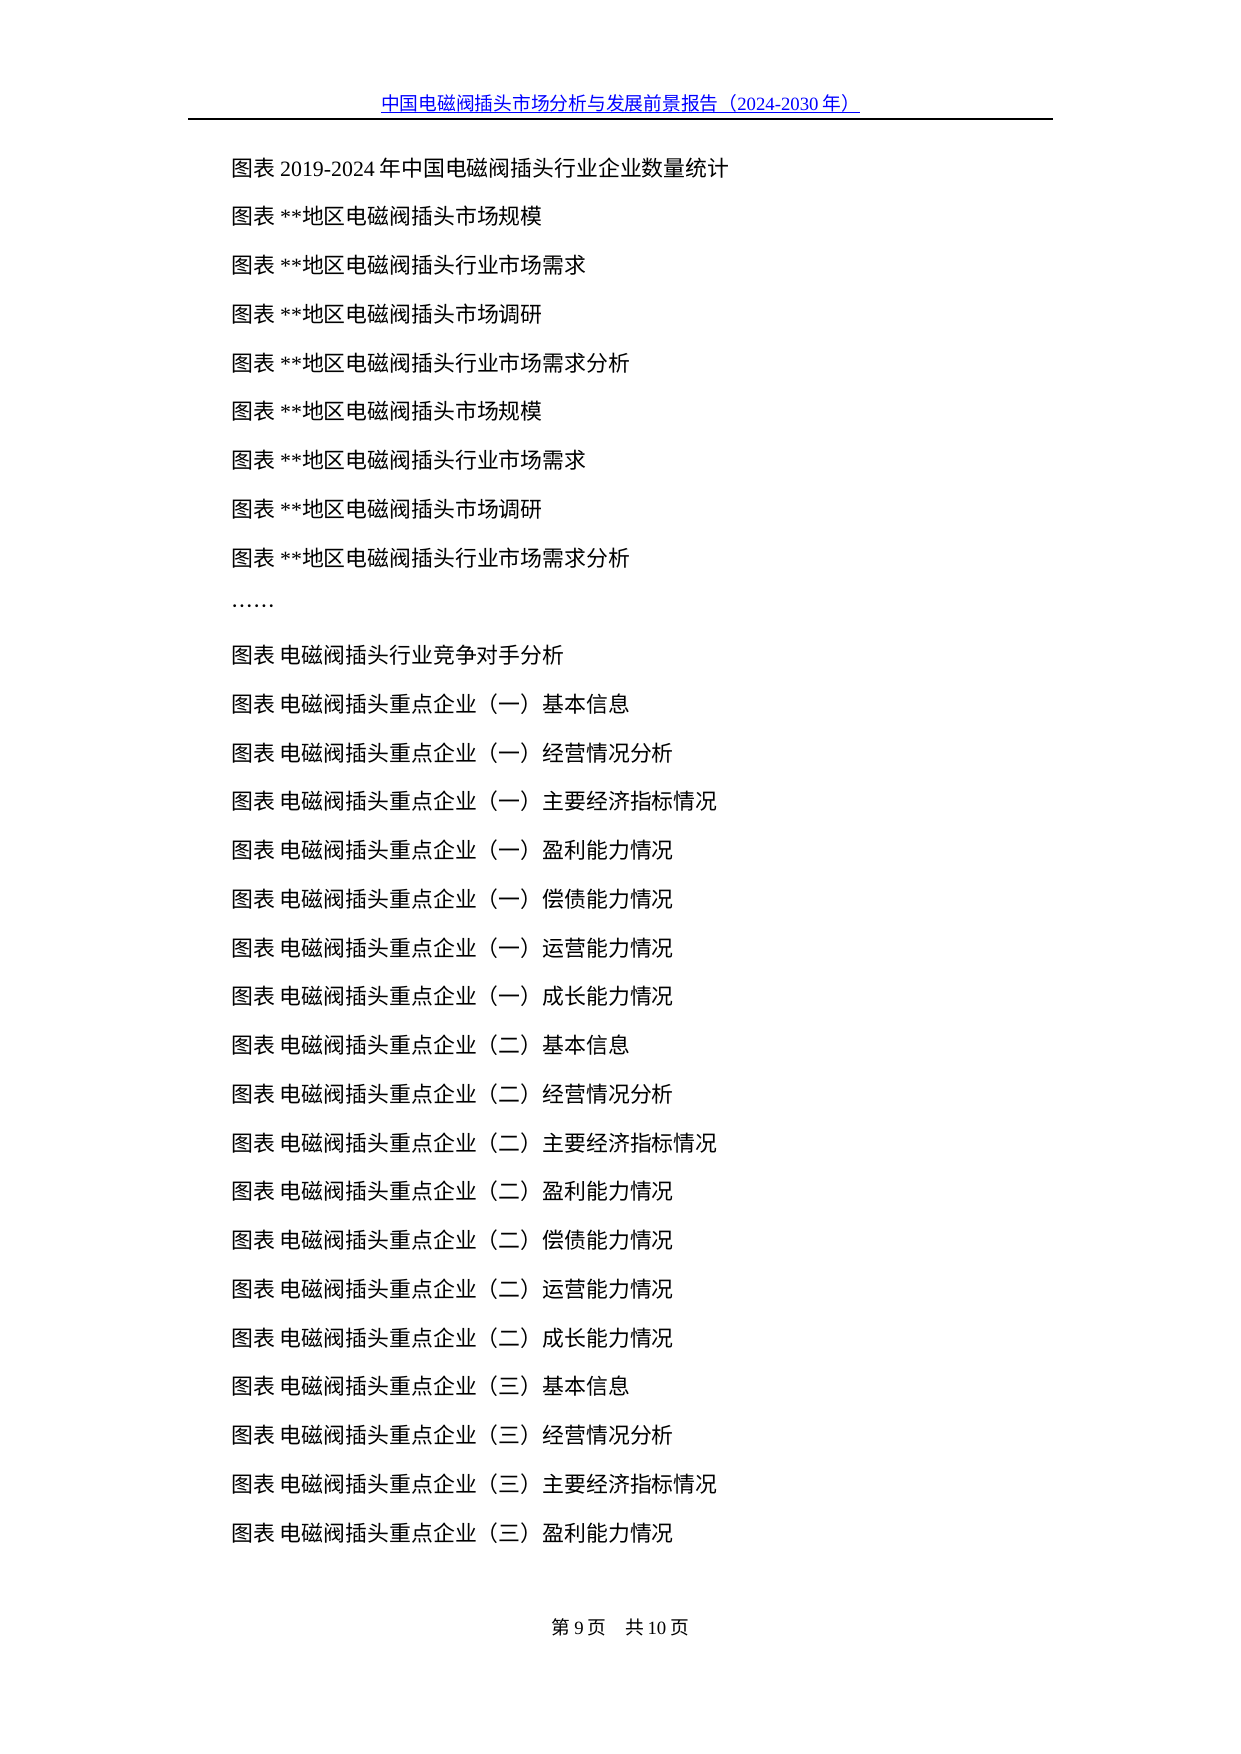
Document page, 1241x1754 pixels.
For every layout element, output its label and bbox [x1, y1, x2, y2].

text [187, 150, 1053, 1548]
